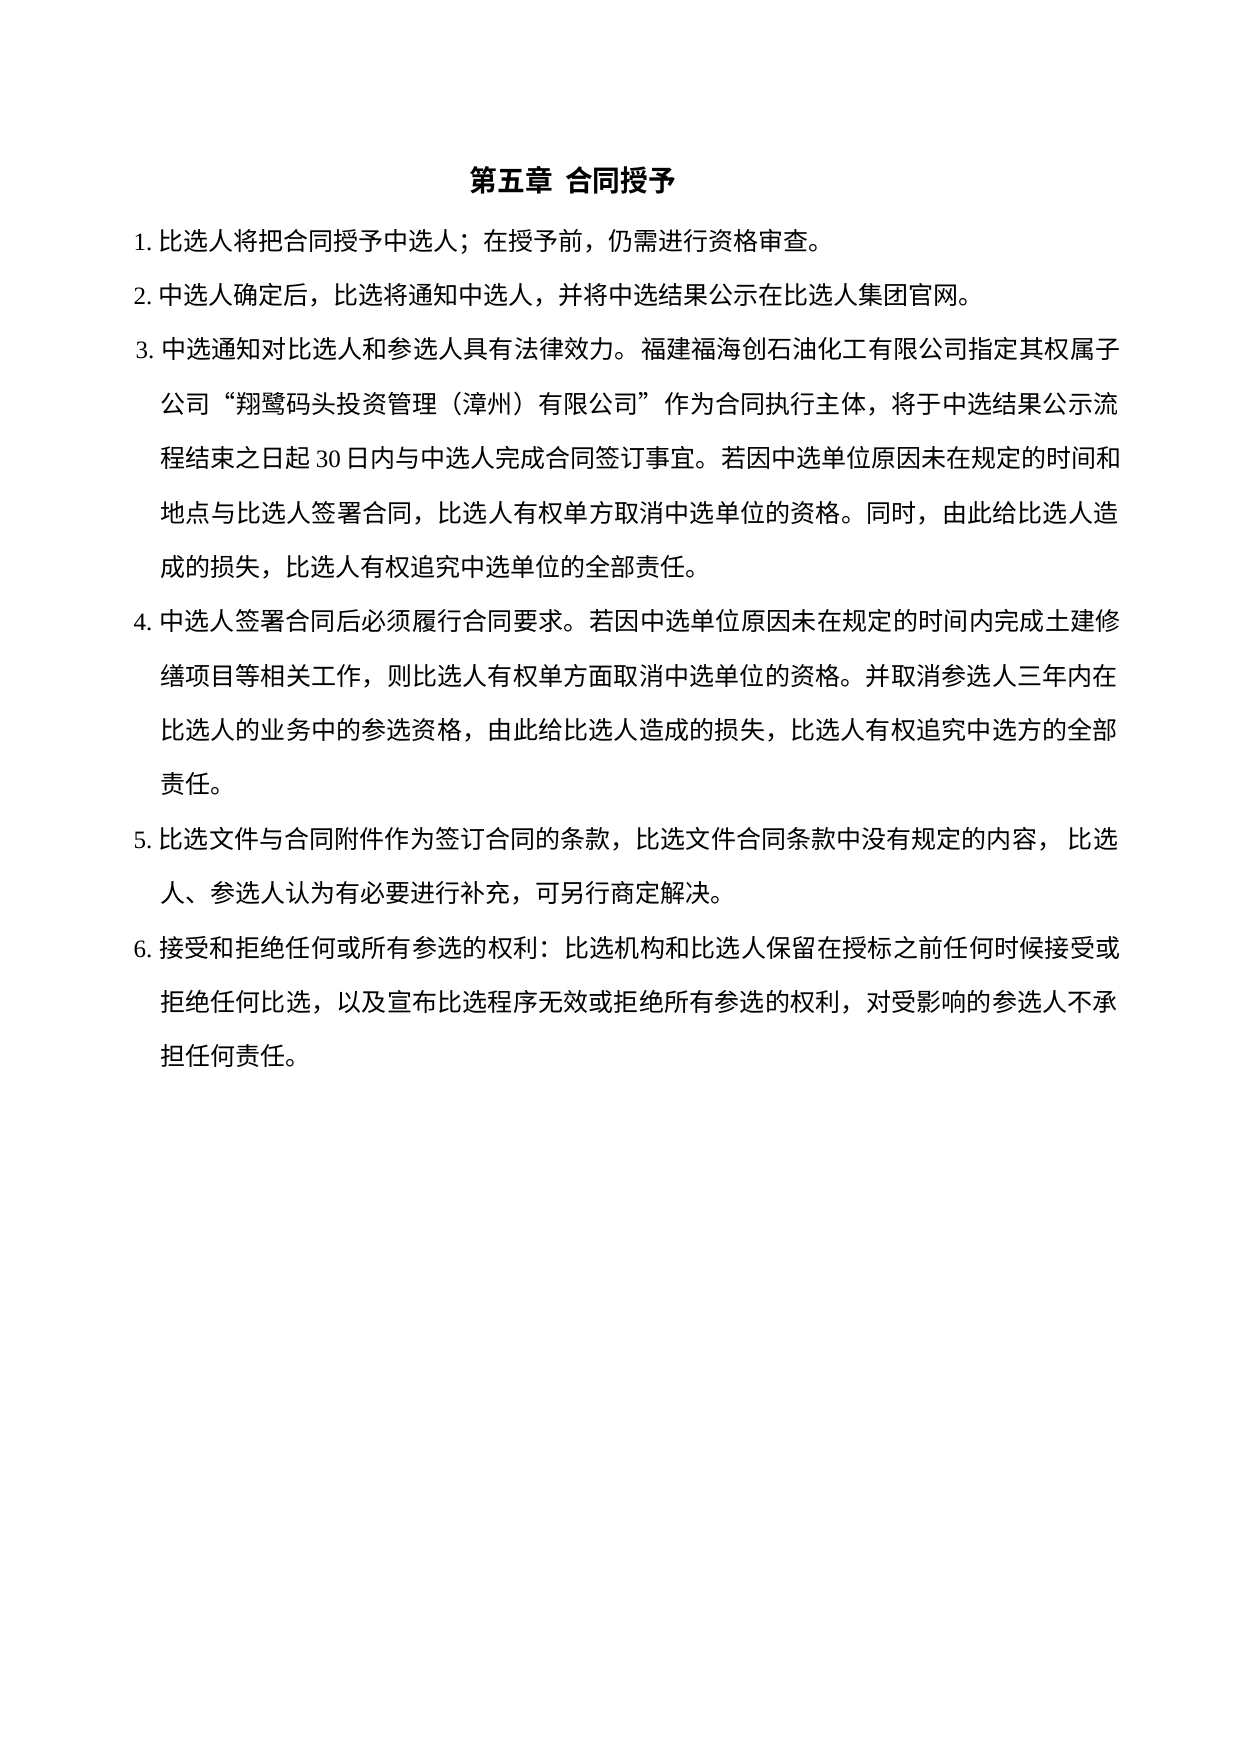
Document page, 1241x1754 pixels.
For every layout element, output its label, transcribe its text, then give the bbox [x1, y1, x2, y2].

text 2. 中选人确定后，比选将通知中选人，并将中选结果公示在比选人集团官网。 [133, 276, 1121, 312]
text 5. 比选文件与合同附件作为签订合同的条款，比选文件合同条款中没有规定的内容， 比选人、参选人认为有必要进行补充，可另行商定解决。 [133, 819, 1121, 910]
text 6. 接受和拒绝任何或所有参选的权利：比选机构和比选人保留在授标之前任何时候接受或拒绝任何比选，以及宣布比选程序无效或拒绝所有参选的权利，对受影响的参选人不承担任何责任。 [133, 928, 1121, 1073]
text 第五章 合同授予 [135, 158, 1134, 200]
text 3. 中选通知对比选人和参选人具有法律效力。福建福海创石油化工有限公司指定其权属子公司“翔鹭码头投资管理（漳州）有限公司”作为合同执行主体，将于中选结果公示流程结束之日起30日内与中选人完成合同签订事宜。若因中选单位原因未在规定的时间和地点与比选人签署合同，比选人有权单方取消中选单位的资格。同时，由此给比选人造成的损失，比选人有权追究中选单位的全部责任。 [135, 330, 1121, 584]
text 1. 比选人将把合同授予中选人；在授予前，仍需进行资格审查。 [133, 221, 1121, 257]
text 4. 中选人签署合同后必须履行合同要求。若因中选单位原因未在规定的时间内完成土建修缮项目等相关工作，则比选人有权单方面取消中选单位的资格。并取消参选人三年内在比选人的业务中的参选资格，由此给比选人造成的损失，比选人有权追究中选方的全部责任。 [133, 602, 1121, 801]
